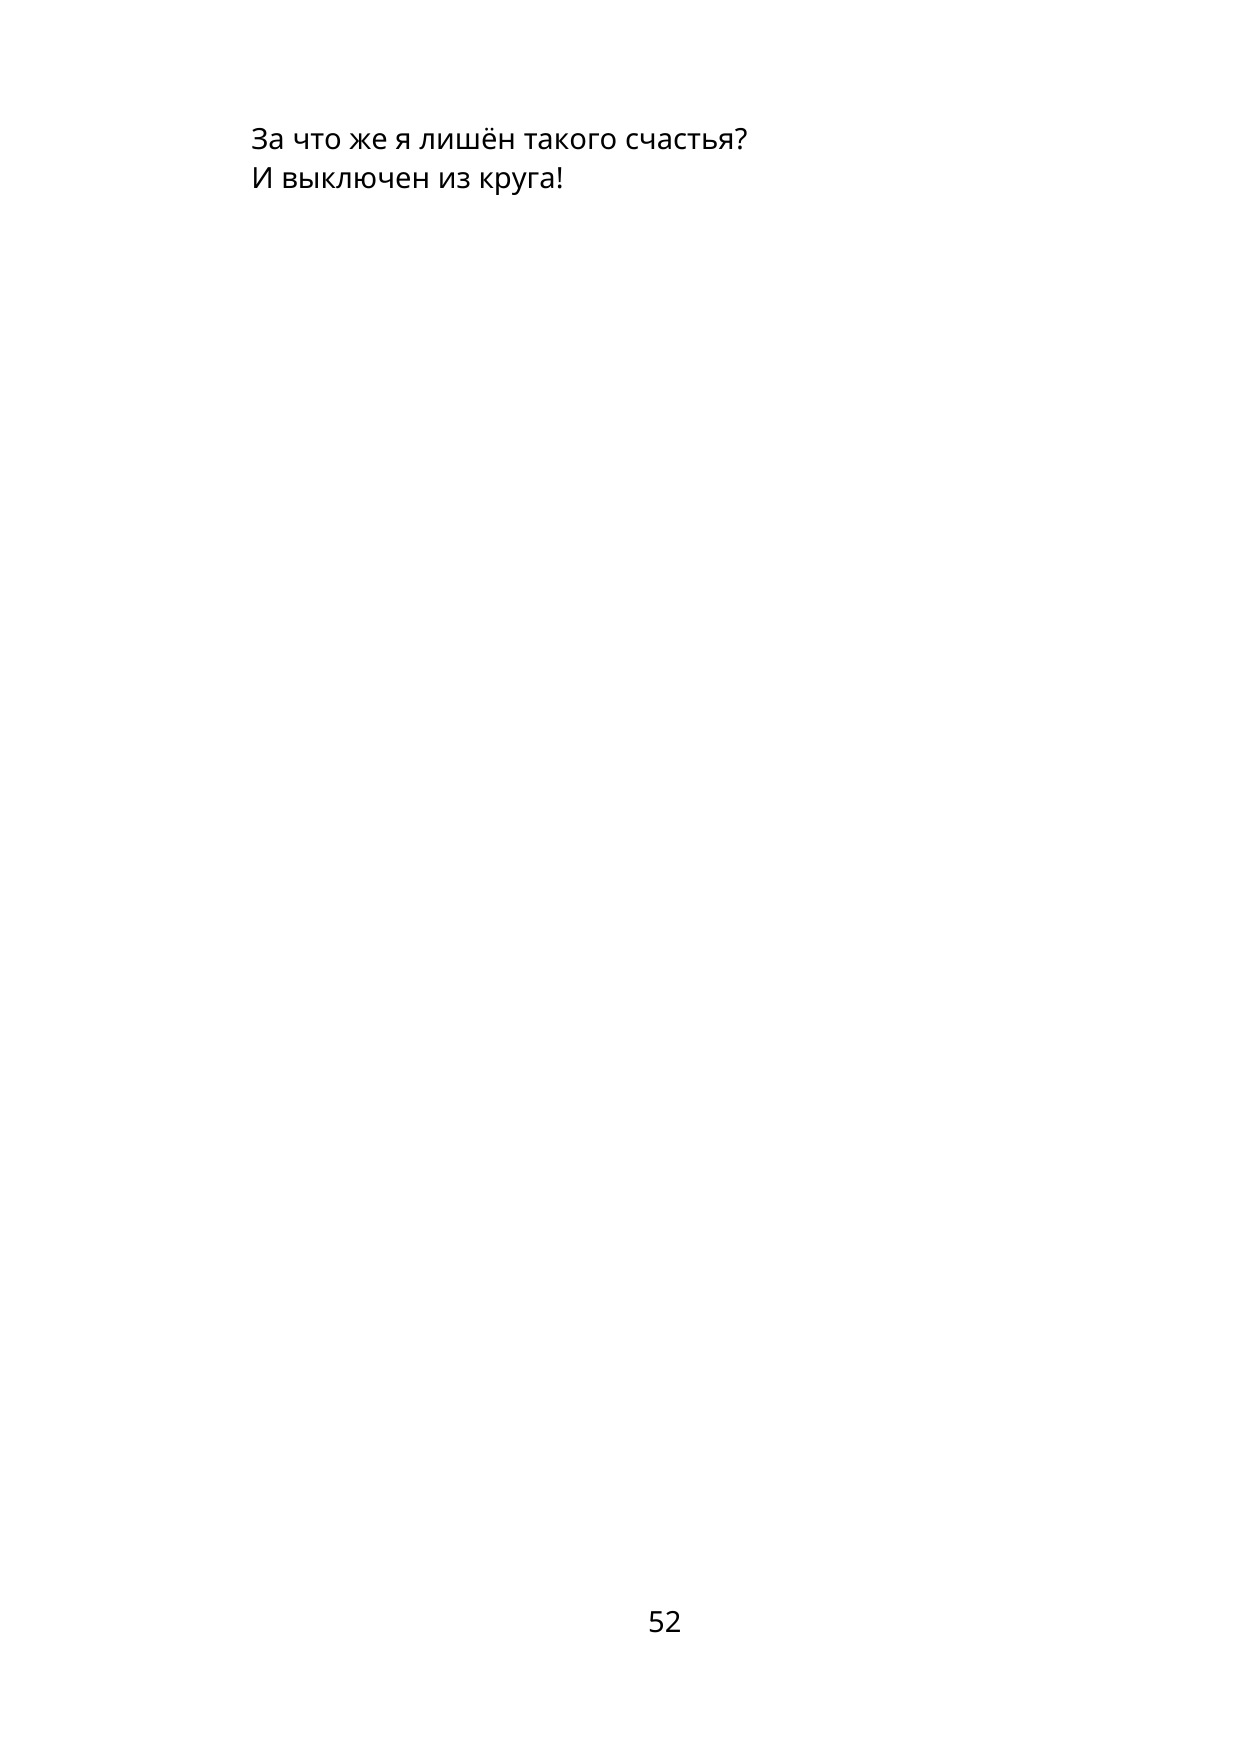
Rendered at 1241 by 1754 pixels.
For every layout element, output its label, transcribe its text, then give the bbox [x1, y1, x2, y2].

text За что же я лишён такого счастья? [177, 118, 1152, 158]
text И выключен из круга! [177, 158, 1152, 197]
